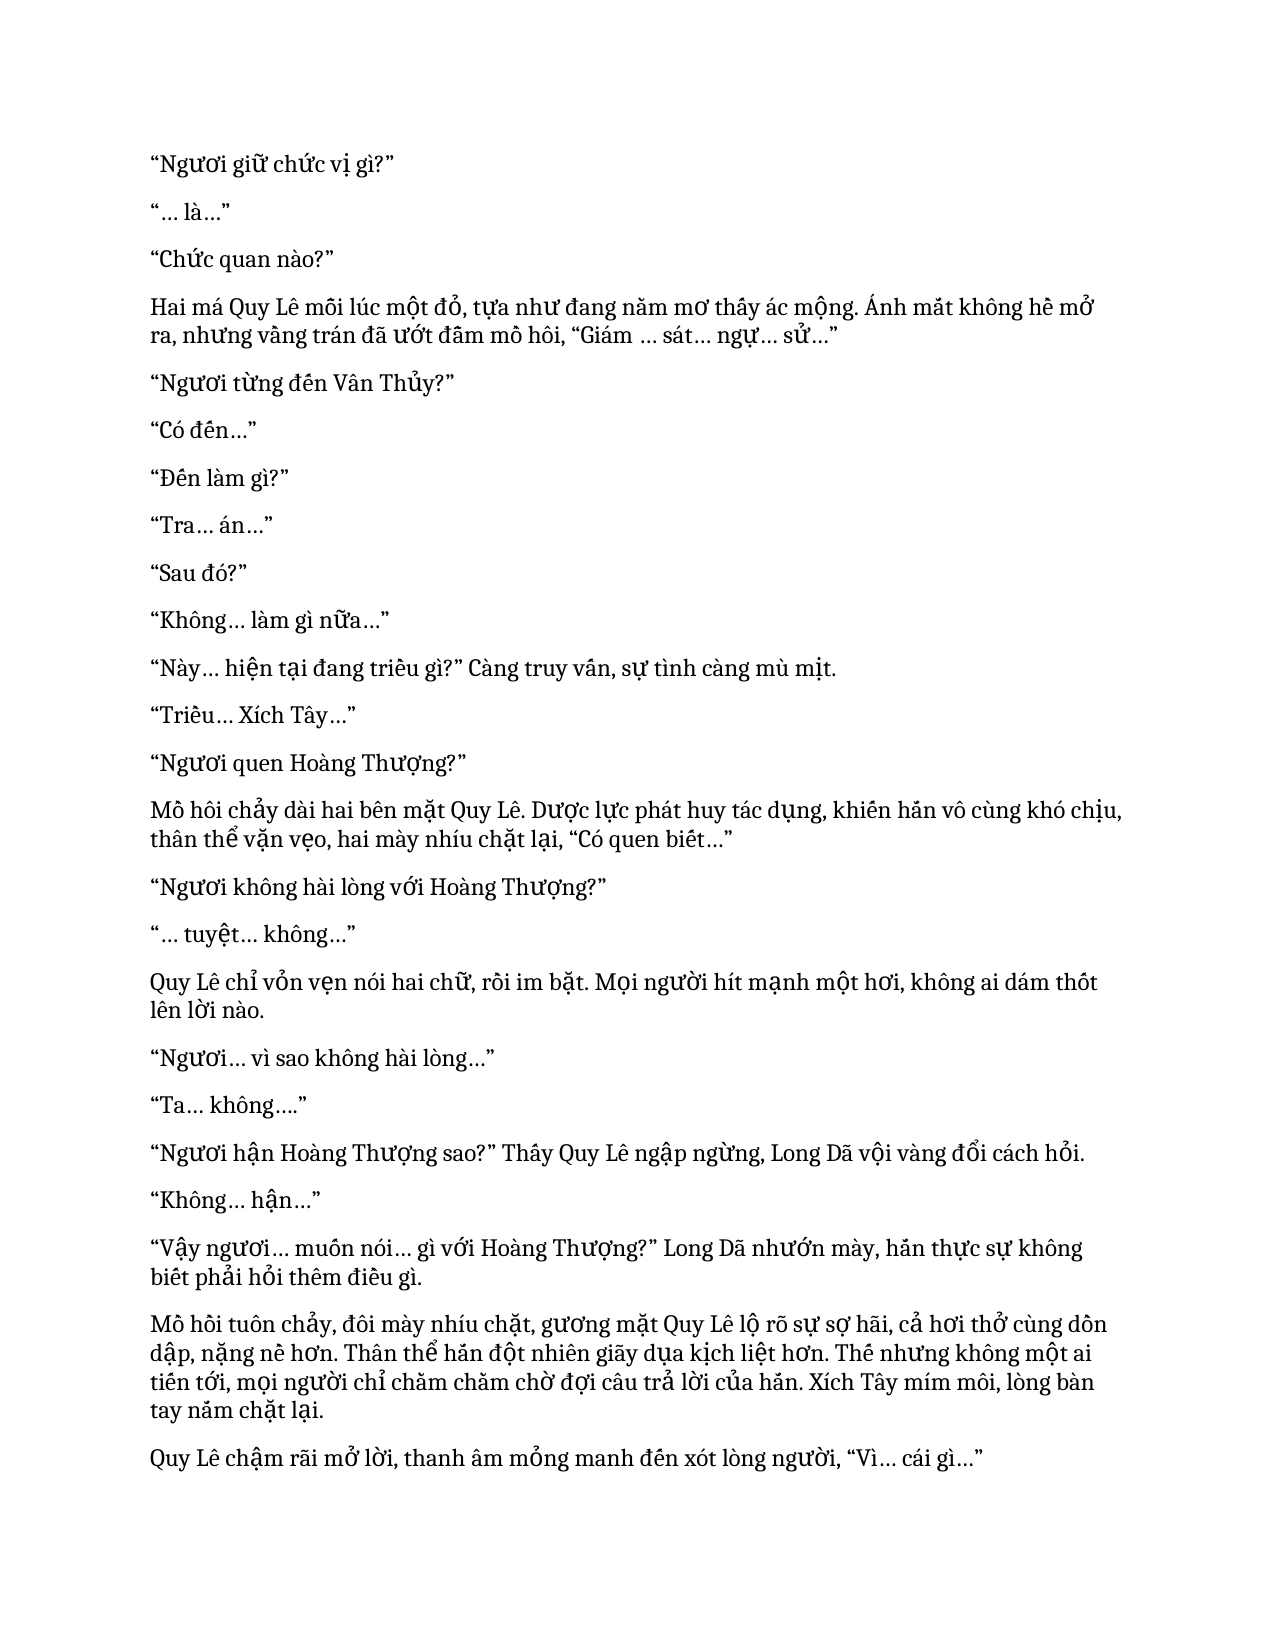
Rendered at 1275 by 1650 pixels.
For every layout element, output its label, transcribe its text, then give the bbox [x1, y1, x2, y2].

text “Có đến…” [150, 416, 1125, 445]
text “Triều… Xích Tây…” [150, 701, 1125, 730]
text “Ngươi từng đến Vân Thủy?” [150, 369, 1125, 397]
text “… là…” [150, 197, 1125, 226]
text “Không… hận…” [150, 1186, 1125, 1215]
text “Không… làm gì nữa…” [150, 606, 1125, 635]
text “Tra… án…” [150, 511, 1125, 540]
text “Ngươi quen Hoàng Thượng?” [150, 749, 1125, 777]
text “Ngươi không hài lòng với Hoàng Thượng?” [150, 872, 1125, 901]
text “Ngươi giữ chức vị gì?” [150, 150, 1125, 179]
text “Chức quan nào?” [150, 245, 1125, 274]
text Mồ hôi chảy dài hai bên mặt Quy Lê. Dược lực phát huy tác dụng, khiến hắn vô cùng khó chịu, thân thể vặn vẹo, hai mày nhíu chặt lại, “Có quen biết…” [150, 796, 1125, 854]
text Quy Lê chậm rãi mở lời, thanh âm mỏng manh đến xót lòng người, “Vì… cái gì…” [150, 1444, 1125, 1472]
text Mồ hồi tuôn chảy, đôi mày nhíu chặt, gương mặt Quy Lê lộ rõ sự sợ hãi, cả hơi thở cùng dồn dập, nặng nề hơn. Thân thể hắn đột nhiên giãy dụa kịch liệt hơn. Thế nhưng không một ai tiến tới, mọi người chỉ chằm chằm chờ đợi câu trả lời của hắn. Xích Tây mím môi, lòng bàn tay nắm chặt lại. [150, 1310, 1125, 1425]
text “Đến làm gì?” [150, 464, 1125, 492]
text Hai má Quy Lê mỗi lúc một đỏ, tựa như đang nằm mơ thấy ác mộng. Ánh mắt không hề mở ra, nhưng vầng trán đã ướt đẫm mồ hôi, “Giám … sát… ngự… sử…” [150, 292, 1125, 350]
text “Sau đó?” [150, 559, 1125, 587]
text Quy Lê chỉ vỏn vẹn nói hai chữ, rồi im bặt. Mọi người hít mạnh một hơi, không ai dám thốt lên lời nào. [150, 967, 1125, 1025]
text “Ngươi hận Hoàng Thượng sao?” Thấy Quy Lê ngập ngừng, Long Dã vội vàng đổi cách hỏi. [150, 1139, 1125, 1167]
text “Này… hiện tại đang triều gì?” Càng truy vấn, sự tình càng mù mịt. [150, 654, 1125, 682]
text “… tuyệt… không…” [150, 920, 1125, 949]
text “Ngươi… vì sao không hài lòng…” [150, 1044, 1125, 1072]
text “Ta… không….” [150, 1091, 1125, 1120]
text “Vậy ngươi… muốn nói… gì với Hoàng Thượng?” Long Dã nhướn mày, hắn thực sự không biết phải hỏi thêm điều gì. [150, 1234, 1125, 1291]
